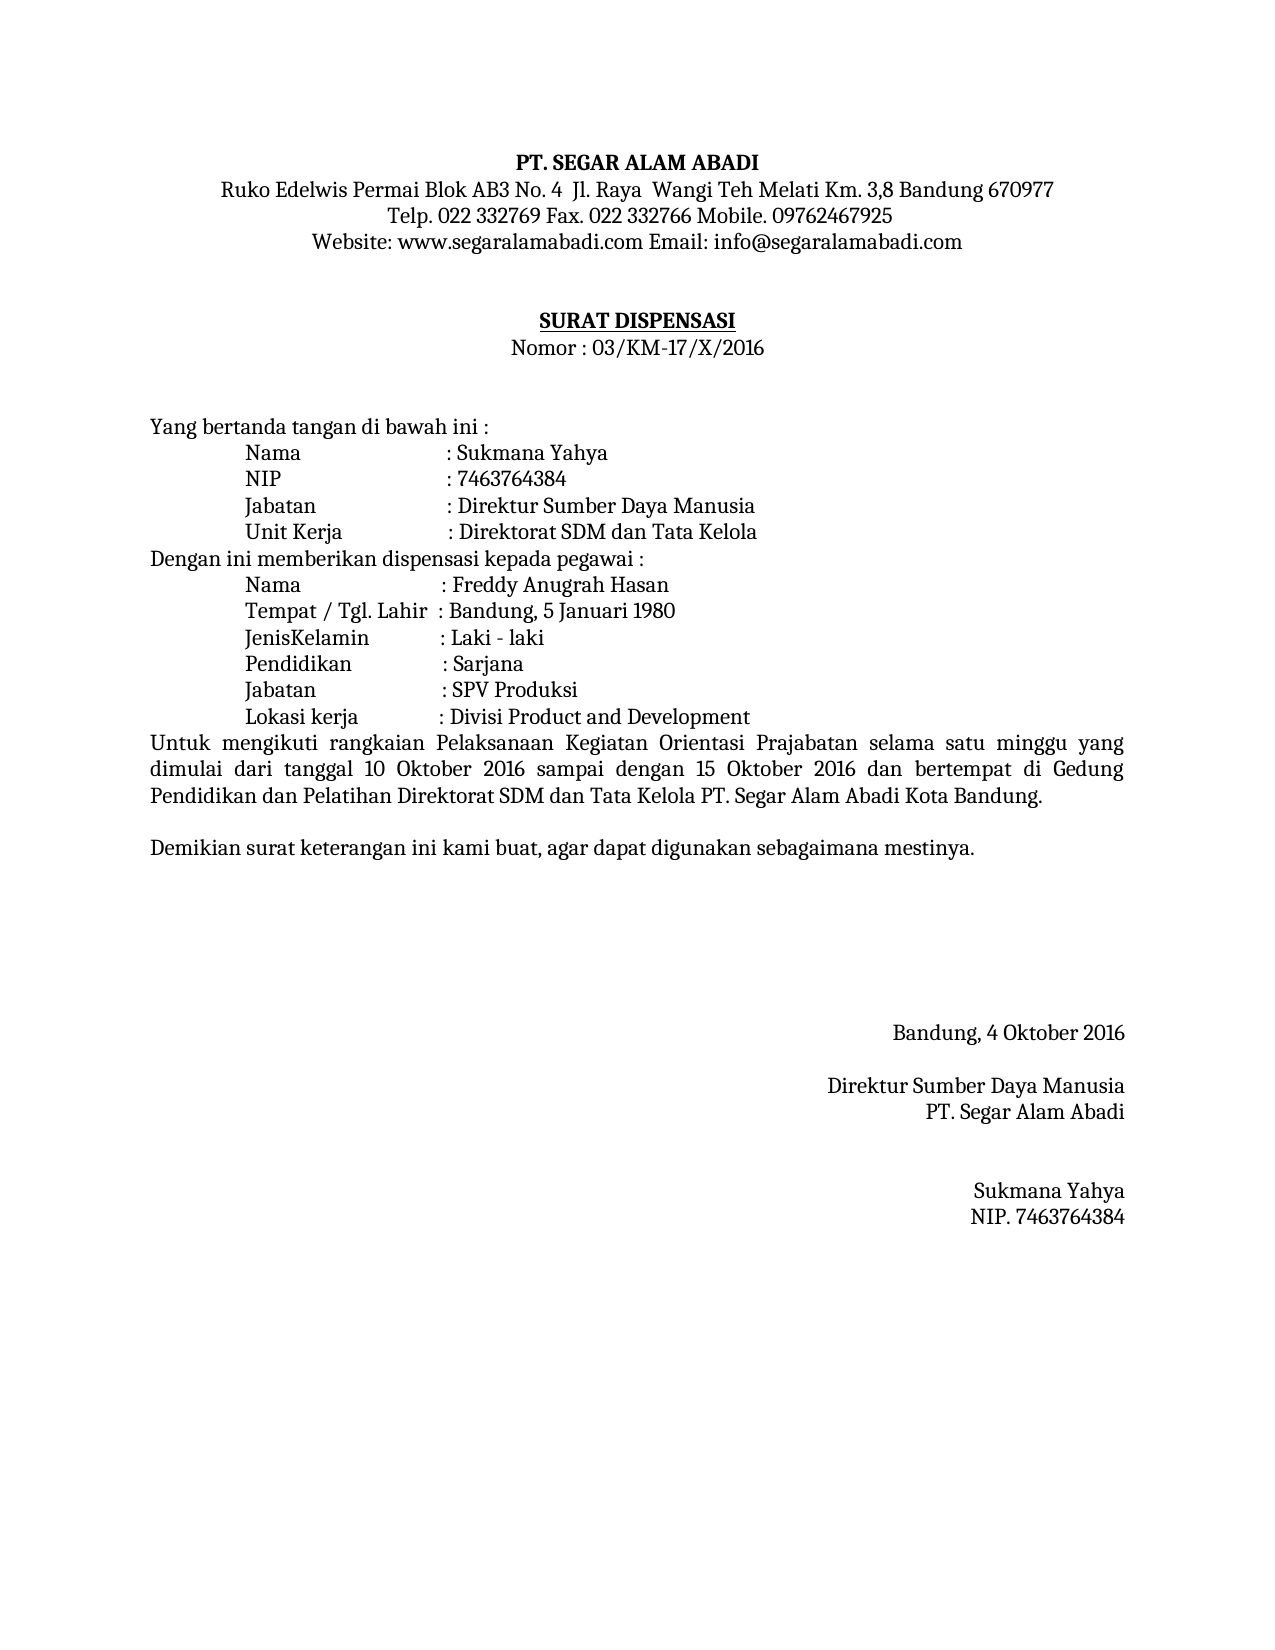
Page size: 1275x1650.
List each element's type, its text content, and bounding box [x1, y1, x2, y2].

text PT. Segar Alam Abadi [150, 1099, 1125, 1125]
text Nama : Freddy Anugrah Hasan [150, 572, 1125, 598]
text Tempat / Tgl. Lahir : Bandung, 5 Januari 1980 [150, 598, 1125, 624]
text Demikian surat keterangan ini kami buat, agar dapat digunakan sebagaimana mestinya. [150, 835, 1125, 862]
text Bandung, 4 Oktober 2016 [150, 1020, 1125, 1046]
text Lokasi kerja : Divisi Product and Development [150, 703, 1125, 730]
text JenisKelamin : Laki - laki [150, 624, 1125, 651]
text Direktur Sumber Daya Manusia [150, 1072, 1125, 1099]
text Sukmana Yahya [150, 1178, 1125, 1204]
text Website: www.segaralamabadi.com Email: info@segaralamabadi.com [150, 229, 1125, 255]
text NIP. 7463764384 [150, 1204, 1125, 1231]
text Untuk mengikuti rangkaian Pelaksanaan Kegiatan Orientasi Prajabatan selama satu minggu yang dimulai dari tanggal 10 Oktober 2016 sampai dengan 15 Oktober 2016 dan bertempat di Gedung Pendidikan dan Pelatihan Direktorat SDM dan Tata Kelola PT. Segar Alam Abadi Kota Bandung. [150, 730, 1125, 809]
text Pendidikan : Sarjana [150, 651, 1125, 677]
text NIP : 7463764384 [150, 466, 1125, 493]
text PT. SEGAR ALAM ABADI [150, 150, 1125, 176]
text Dengan ini memberikan dispensasi kepada pegawai : [150, 545, 1125, 572]
text Yang bertanda tangan di bawah ini : [150, 413, 1125, 440]
text Nomor : 03/KM-17/X/2016 [150, 334, 1125, 361]
text SURAT DISPENSASI [150, 308, 1125, 334]
text Nama : Sukmana Yahya [150, 440, 1125, 466]
text Telp. 022 332769 Fax. 022 332766 Mobile. 09762467925 [150, 203, 1125, 229]
text Jabatan : Direktur Sumber Daya Manusia [150, 493, 1125, 519]
text Jabatan : SPV Produksi [150, 677, 1125, 703]
text Ruko Edelwis Permai Blok AB3 No. 4 Jl. Raya Wangi Teh Melati Km. 3,8 Bandung 670977 [150, 176, 1125, 203]
text Unit Kerja : Direktorat SDM dan Tata Kelola [150, 519, 1125, 545]
